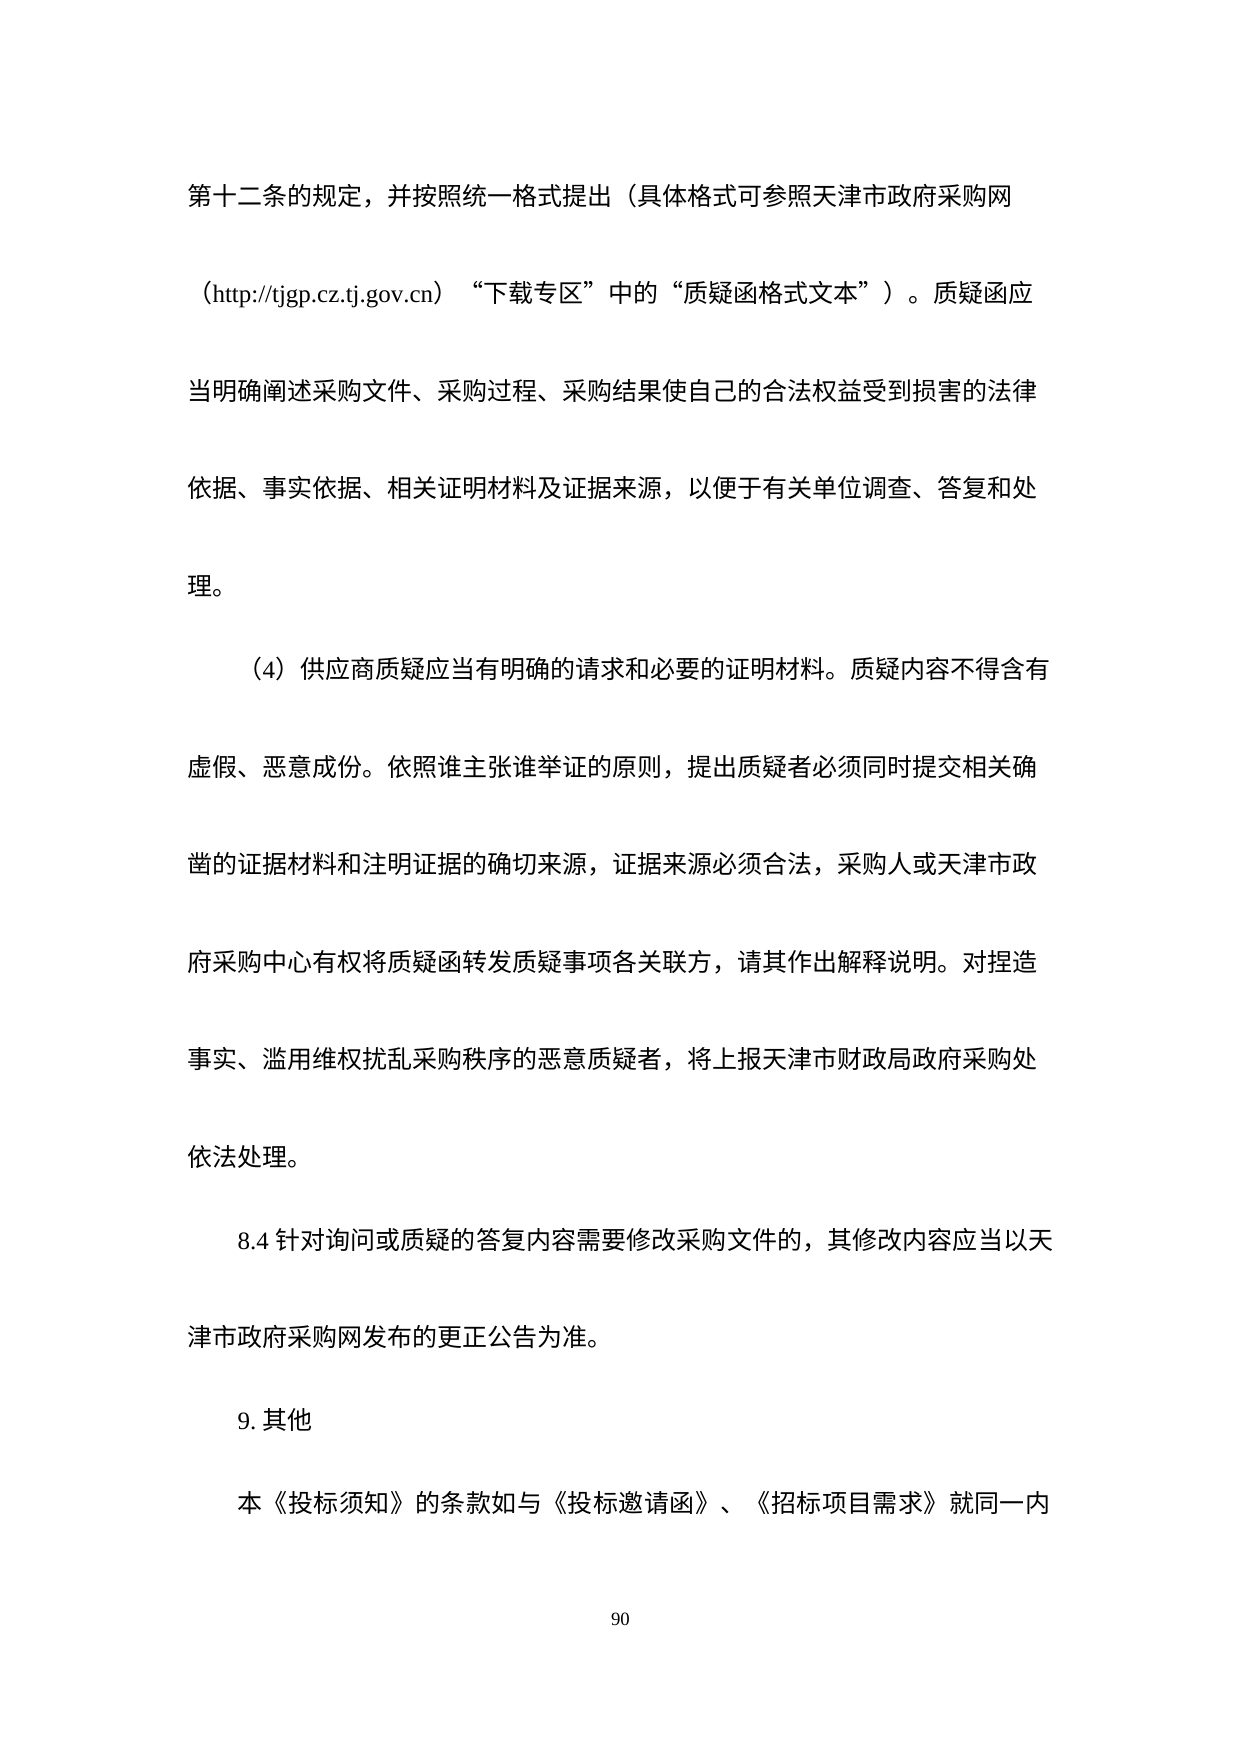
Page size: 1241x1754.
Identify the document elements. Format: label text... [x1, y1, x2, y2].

text 8.4 针对询问或质疑的答复内容需要修改采购文件的，其修改内容应当以天津市政府采购网发布的更正公告为准。 [187, 1206, 1053, 1368]
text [187, 162, 1053, 617]
text （4）供应商质疑应当有明确的请求和必要的证明材料。质疑内容不得含有虚假、恶意成份。依照谁主张谁举证的原则，提出质疑者必须同时提交相关确凿的证据材料和注明证据的确切来源，证据来源必须合法，采购人或天津市政府采购中心有权将质疑函转发质疑事项各关联方，请其作出解释说明。对捏造事实、滥用维权扰乱采购秩序的恶意质疑者，将上报天津市财政局政府采购处依法处理。 [187, 635, 1053, 1188]
text 9. 其他 [187, 1386, 1053, 1451]
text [187, 1469, 1053, 1534]
